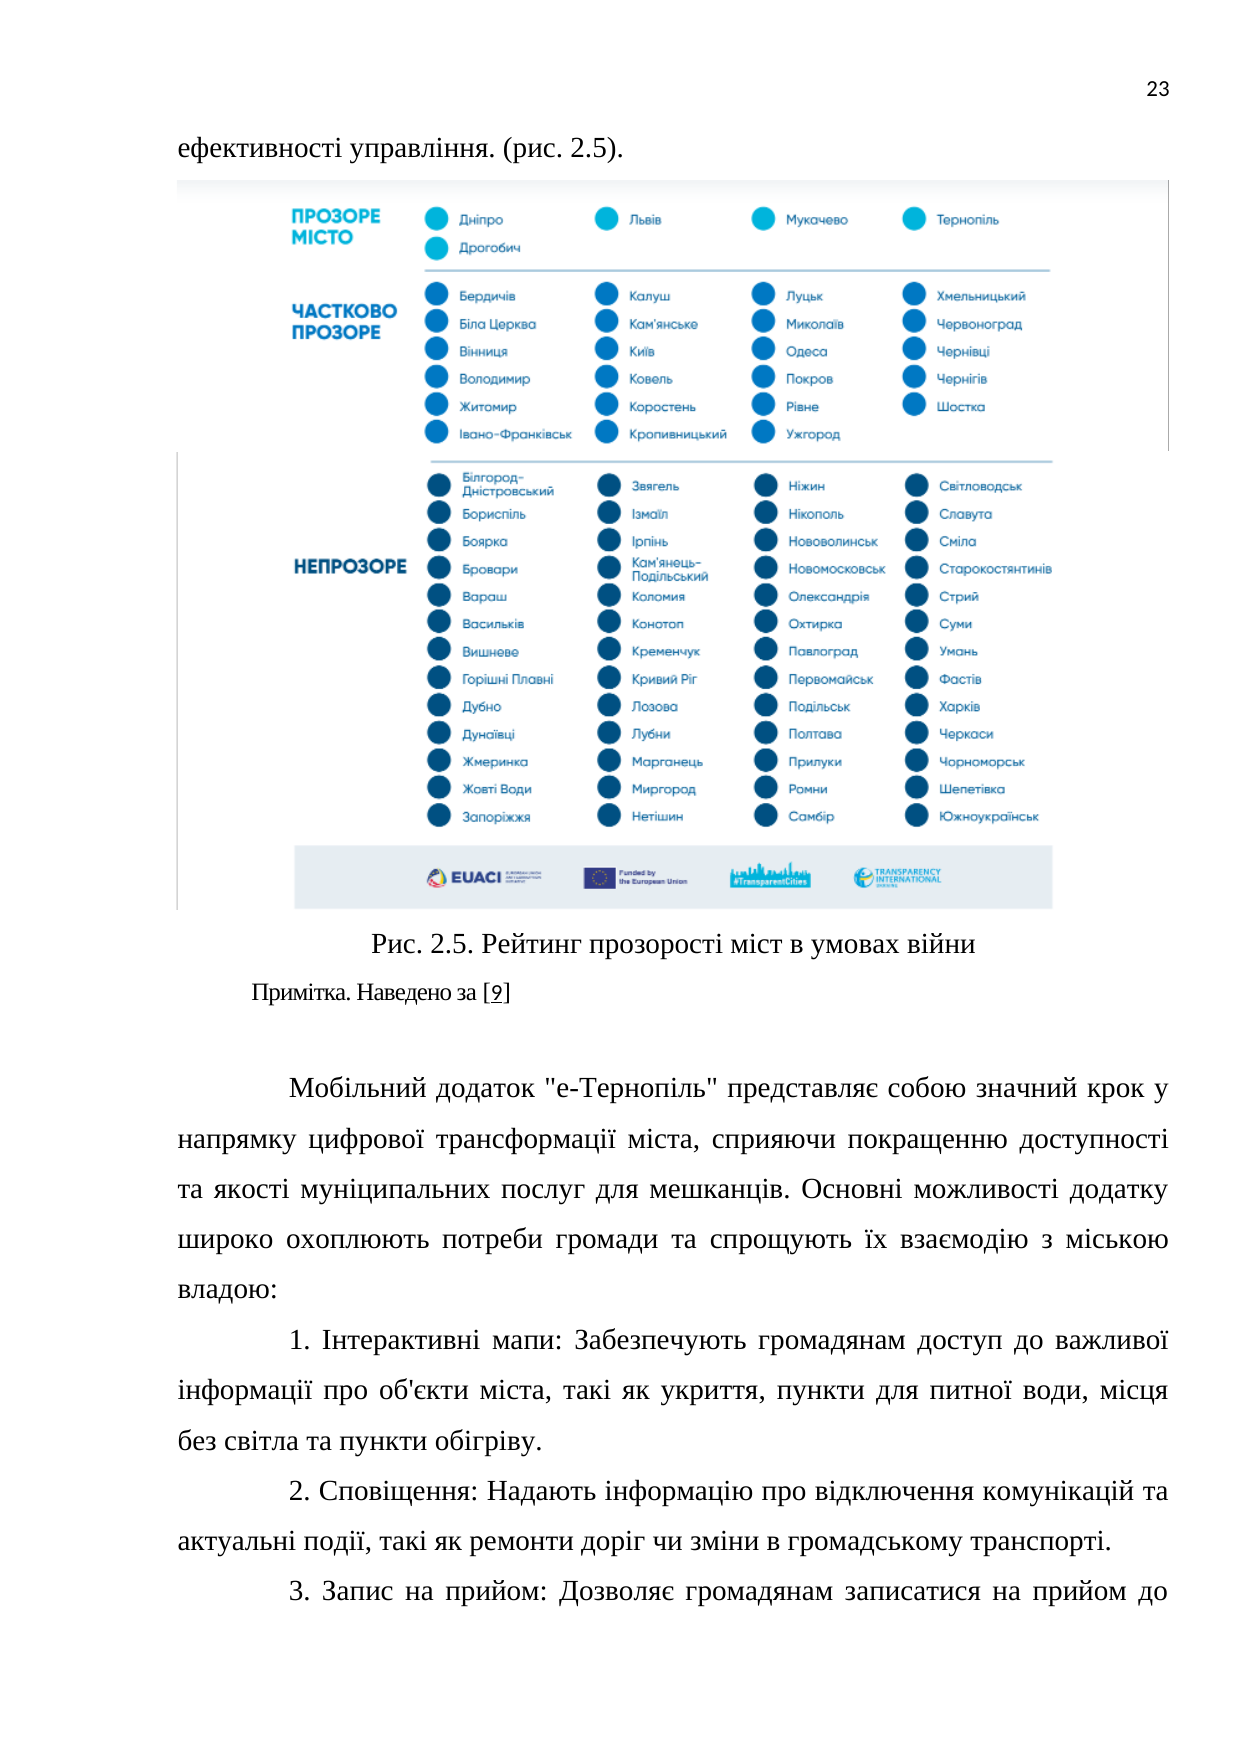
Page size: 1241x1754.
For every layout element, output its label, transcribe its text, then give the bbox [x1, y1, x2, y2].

text 2. Сповіщення: Надають інформацію про відключення комунікацій та актуальні події, такі як ремонти доріг чи зміни в громадському транспорті. [177, 1473, 1169, 1557]
picture [176, 452, 1169, 910]
text Мобільний додаток "е-Тернопіль" представляє собою значний крок у напрямку цифрової трансформації міста, сприяючи покращенню доступності та якості муніципальних послуг для мешканців. Основні можливості додатку широко охоплюють потреби громади та спрощують їх взаємодію з міською владою: [177, 1070, 1169, 1305]
text 1. Інтерактивні мапи: Забезпечують громадянам доступ до важливої інформації про об'єкти міста, такі як укриття, пункти для питної води, місця без світла та пункти обігріву. [177, 1322, 1169, 1456]
picture [176, 180, 1169, 451]
text Примітка. Наведено за [9] [177, 977, 1169, 1006]
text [177, 130, 1169, 163]
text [177, 1573, 1169, 1607]
text Рис. 2.5. Рейтинг прозорості міст в умовах війни [177, 926, 1169, 960]
